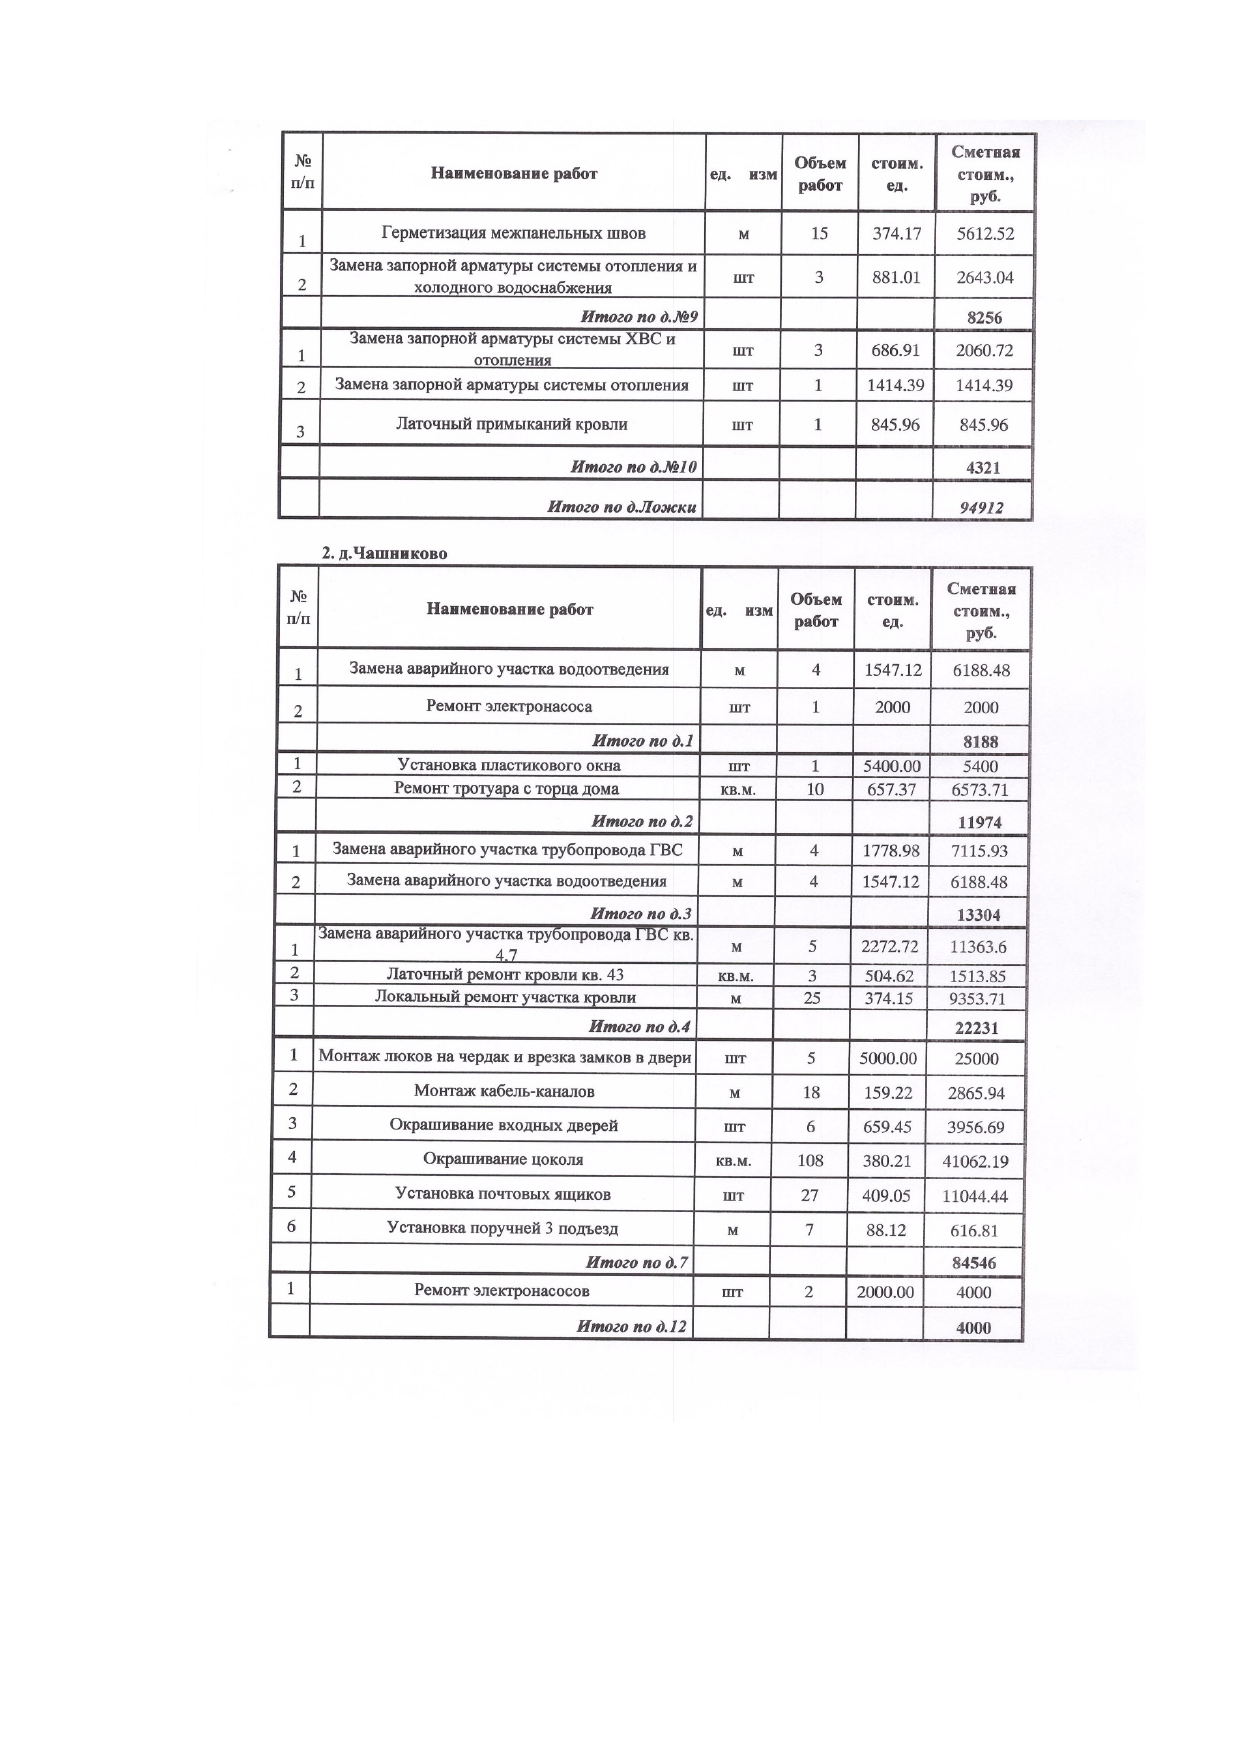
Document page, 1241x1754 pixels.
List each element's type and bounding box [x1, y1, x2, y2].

picture [177, 118, 1152, 1636]
